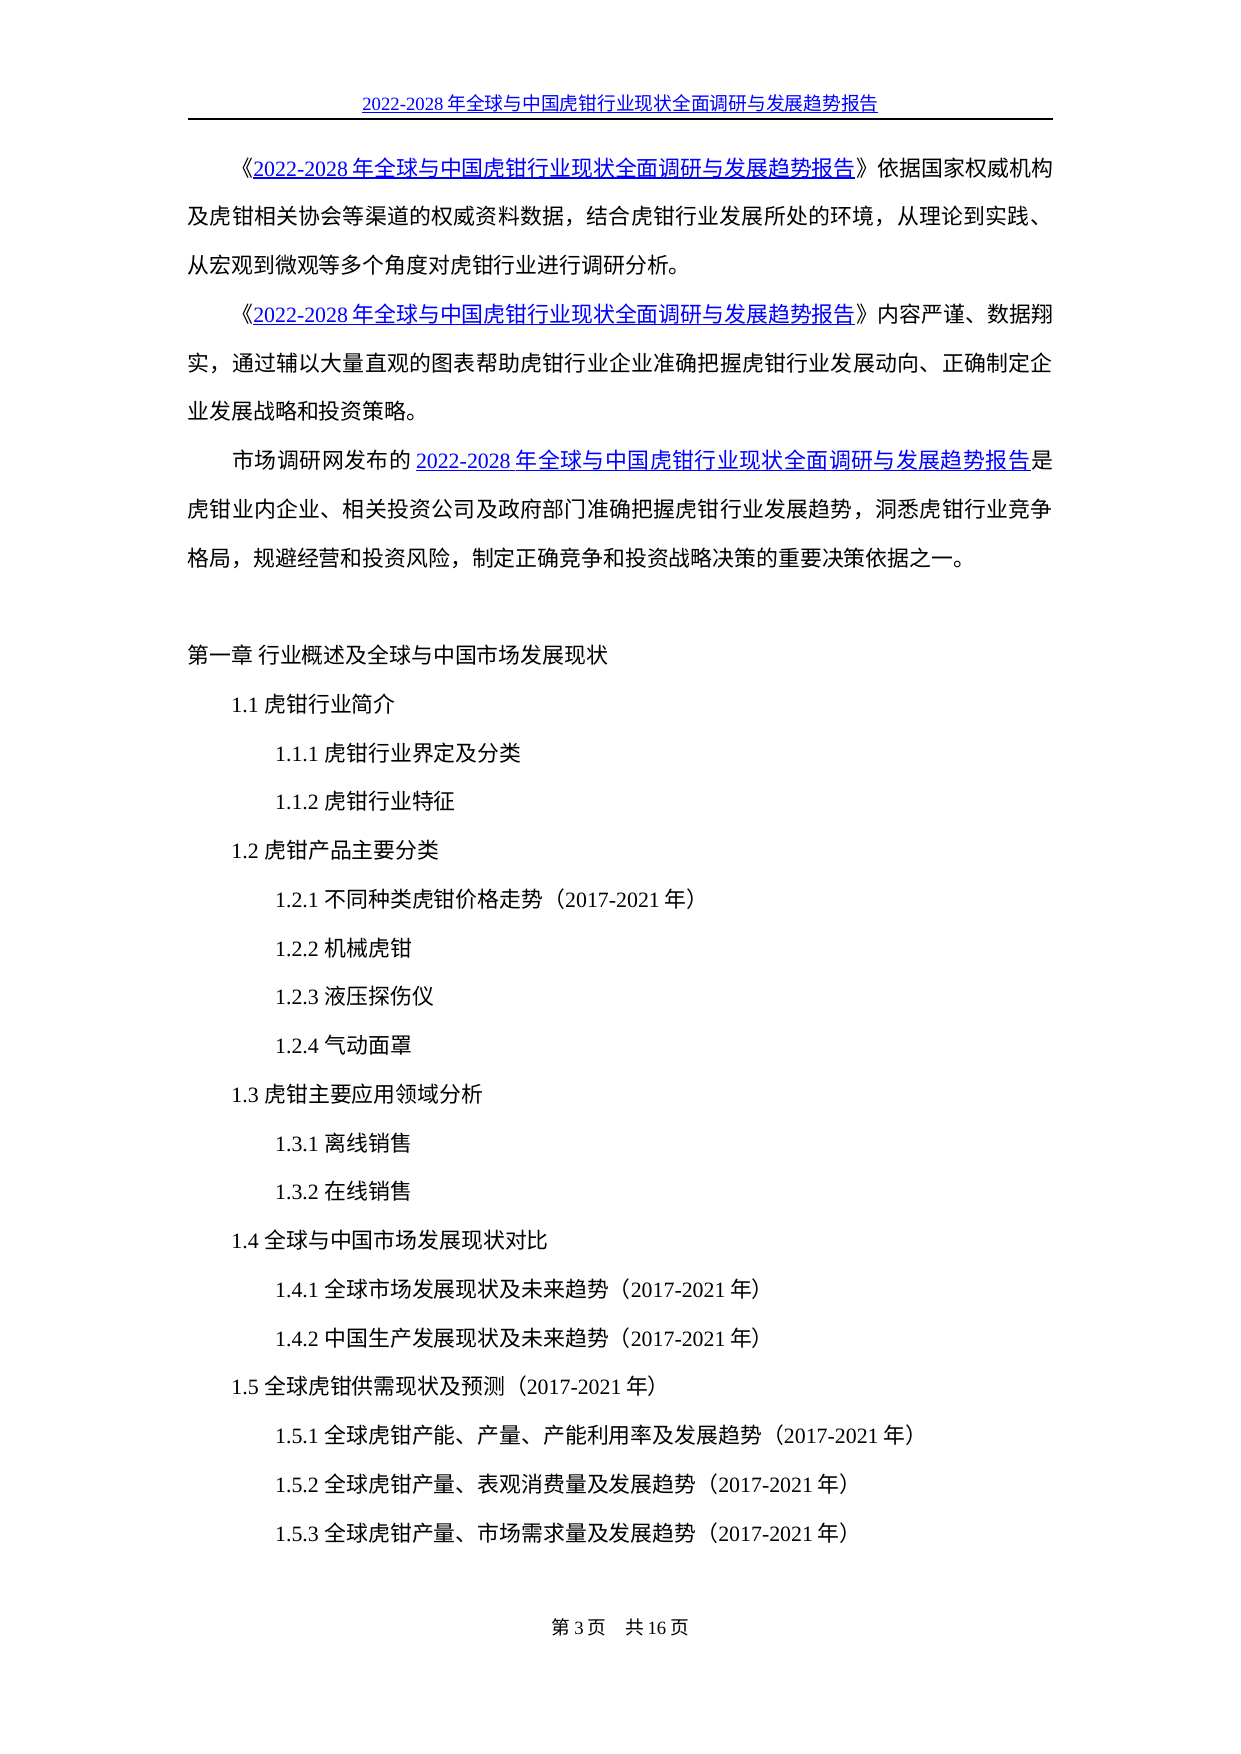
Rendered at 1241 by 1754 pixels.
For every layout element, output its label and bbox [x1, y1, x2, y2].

text [187, 150, 1053, 1548]
